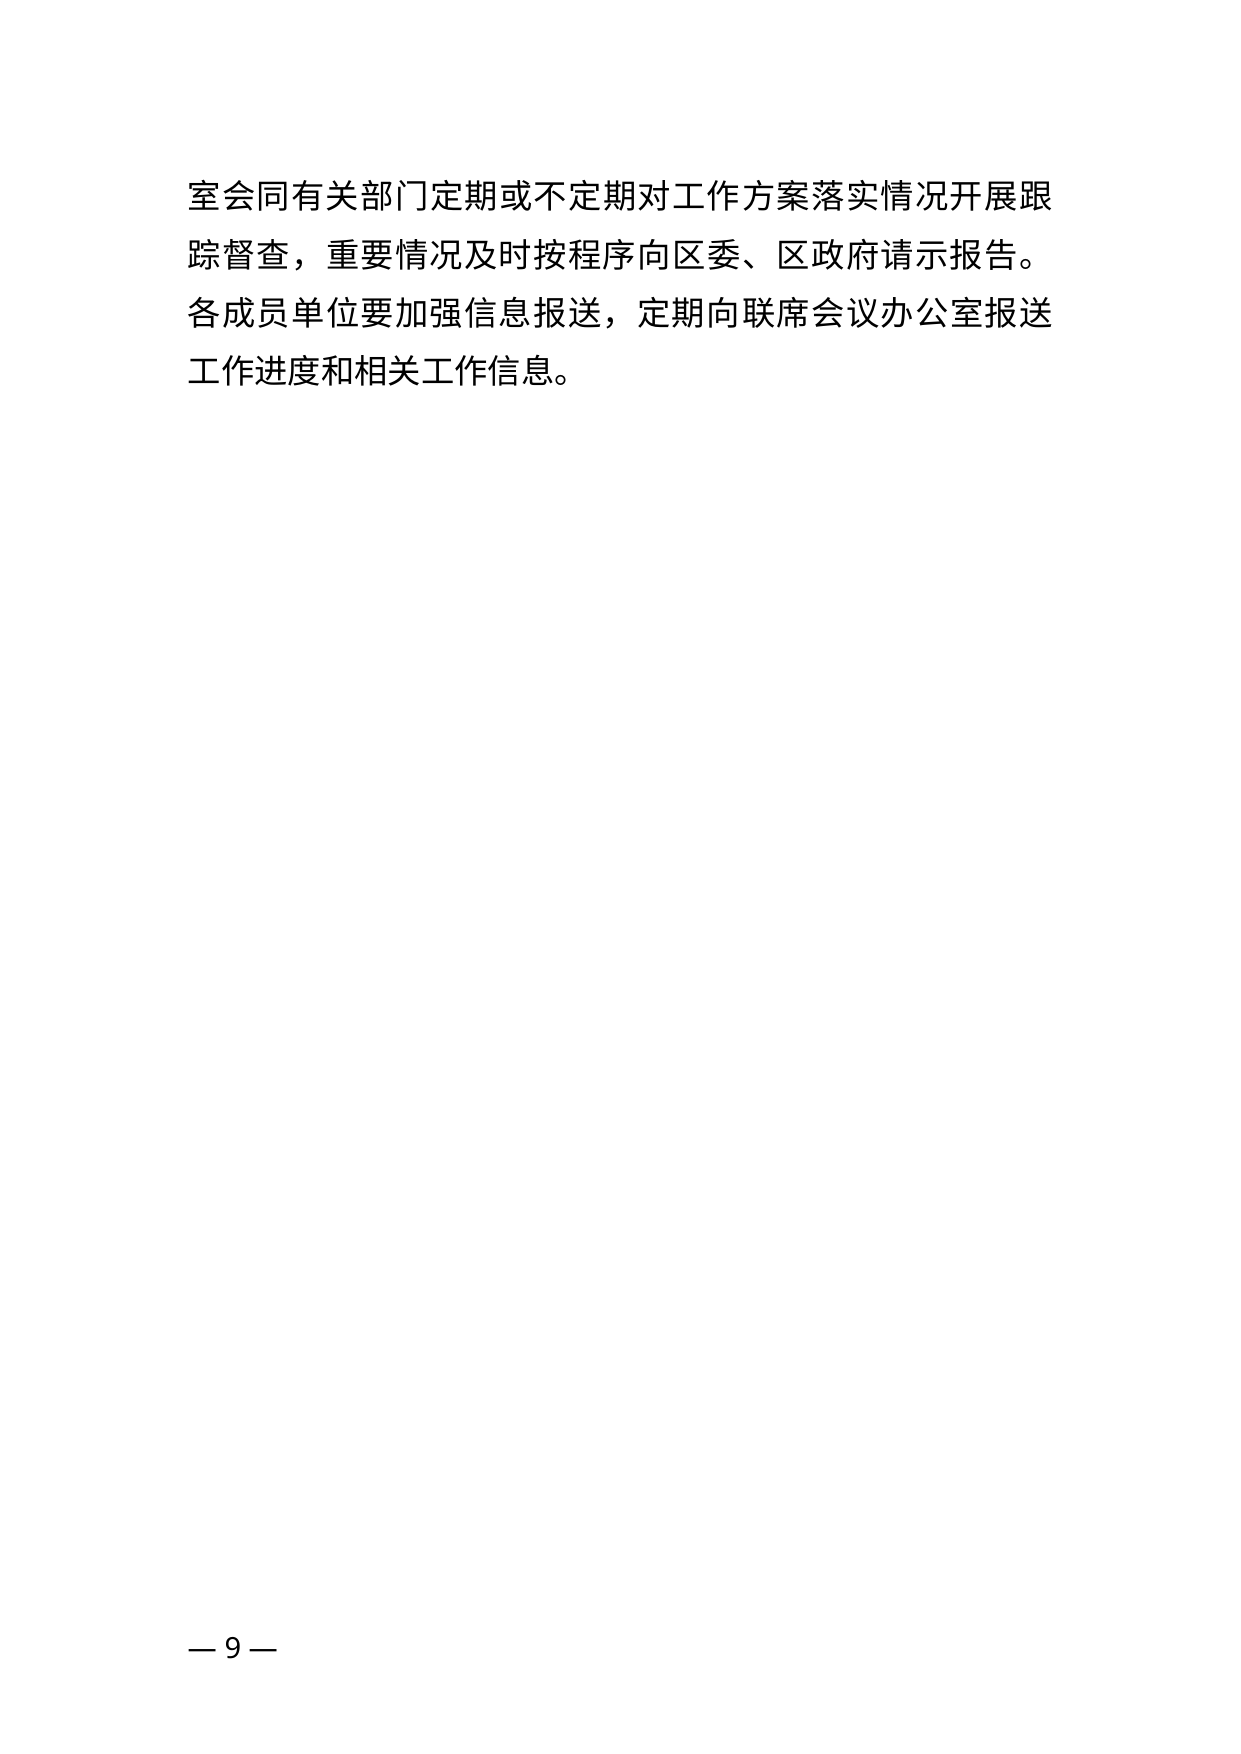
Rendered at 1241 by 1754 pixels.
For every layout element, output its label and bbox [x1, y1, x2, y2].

text [187, 162, 1053, 395]
